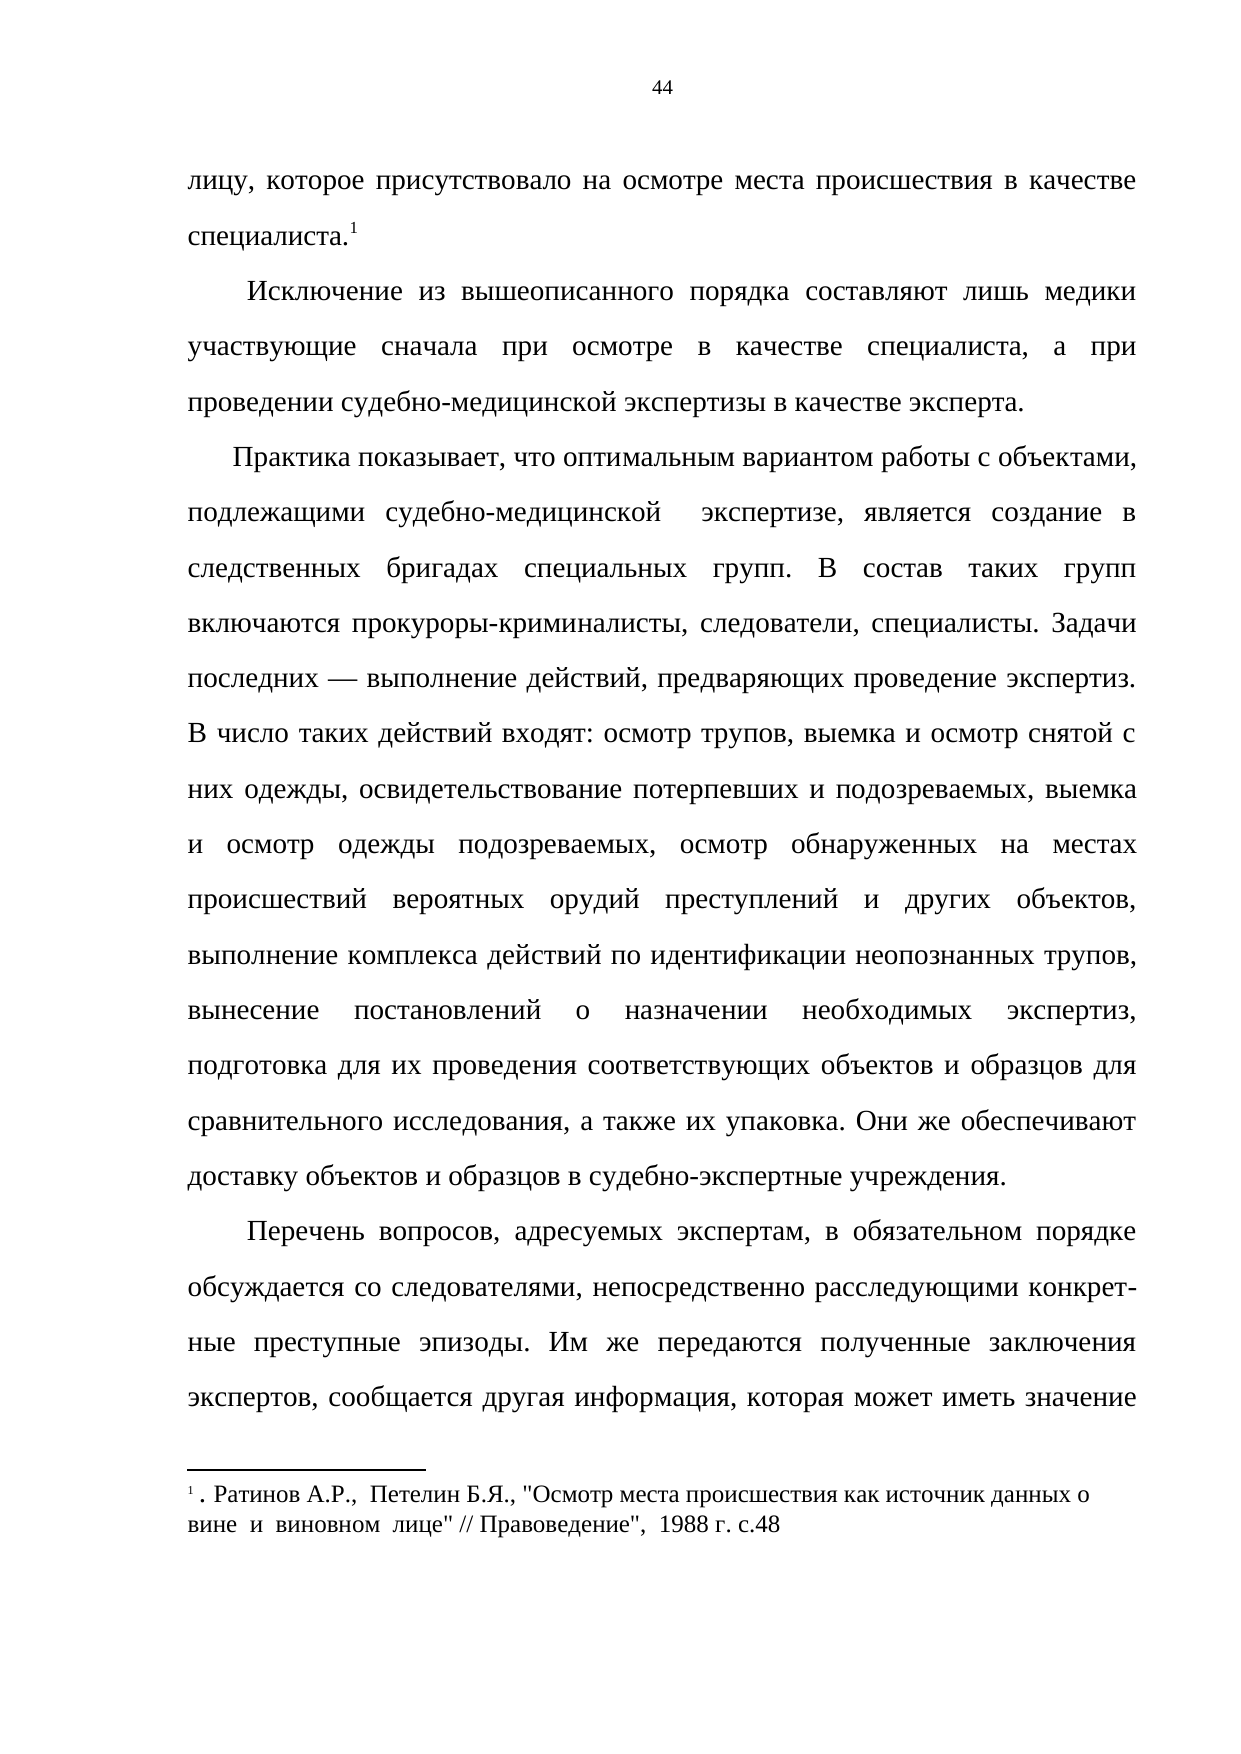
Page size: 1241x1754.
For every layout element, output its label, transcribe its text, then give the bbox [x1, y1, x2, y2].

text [187, 1213, 1137, 1413]
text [187, 162, 1137, 251]
text Практика показывает, что оптимальным вариантом работы с объектами, подлежащими судебно-медицинской экспертизе, является создание в следственных бригадах специальных групп. В состав таких групп включаются прокуроры-криминалисты, следователи, специалисты. Задачи последних — выполнение действий, предваряющих проведение экспертиз. В число таких действий входят: осмотр трупов, выемка и осмотр снятой с них одежды, освидетельствование потерпевших и подозреваемых, выемка и осмотр одежды подозреваемых, осмотр обнаруженных на местах происшествий вероятных орудий преступлений и других объектов, выполнение комплекса действий по идентификации неопознанных трупов, вынесение постановлений о назначении необходимых экспертиз, подготовка для их проведения соответствующих объектов и образцов для сравнительного исследования, а также их упаковка. Они же обеспечивают доставку объектов и образцов в судебно-экспертные учреждения. [187, 439, 1137, 1192]
text Исключение из вышеописанного порядка составляют лишь медики участвующие сначала при осмотре в качестве специалиста, а при проведении судебно-медицинской экспертизы в качестве эксперта. [187, 273, 1137, 417]
